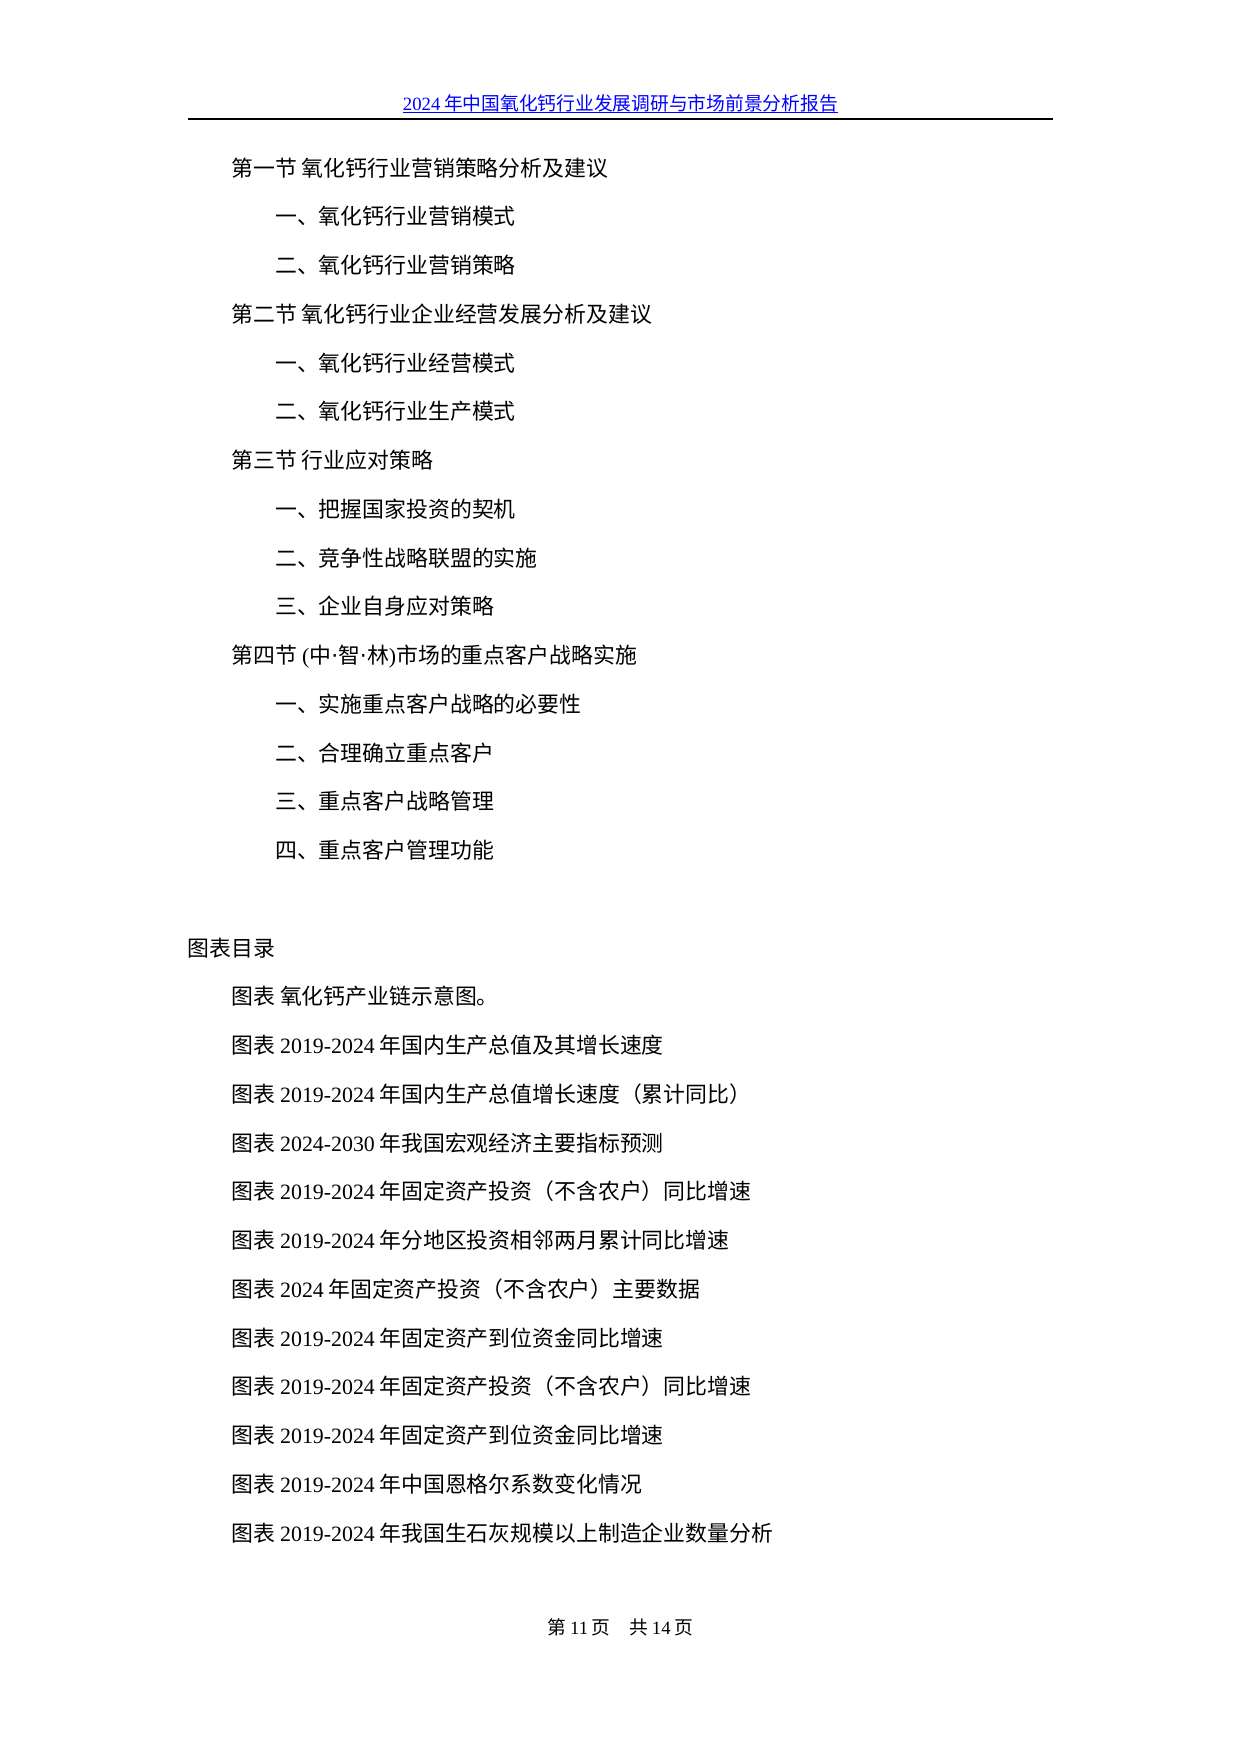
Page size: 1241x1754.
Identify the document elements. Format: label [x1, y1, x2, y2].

text [187, 150, 1053, 1548]
